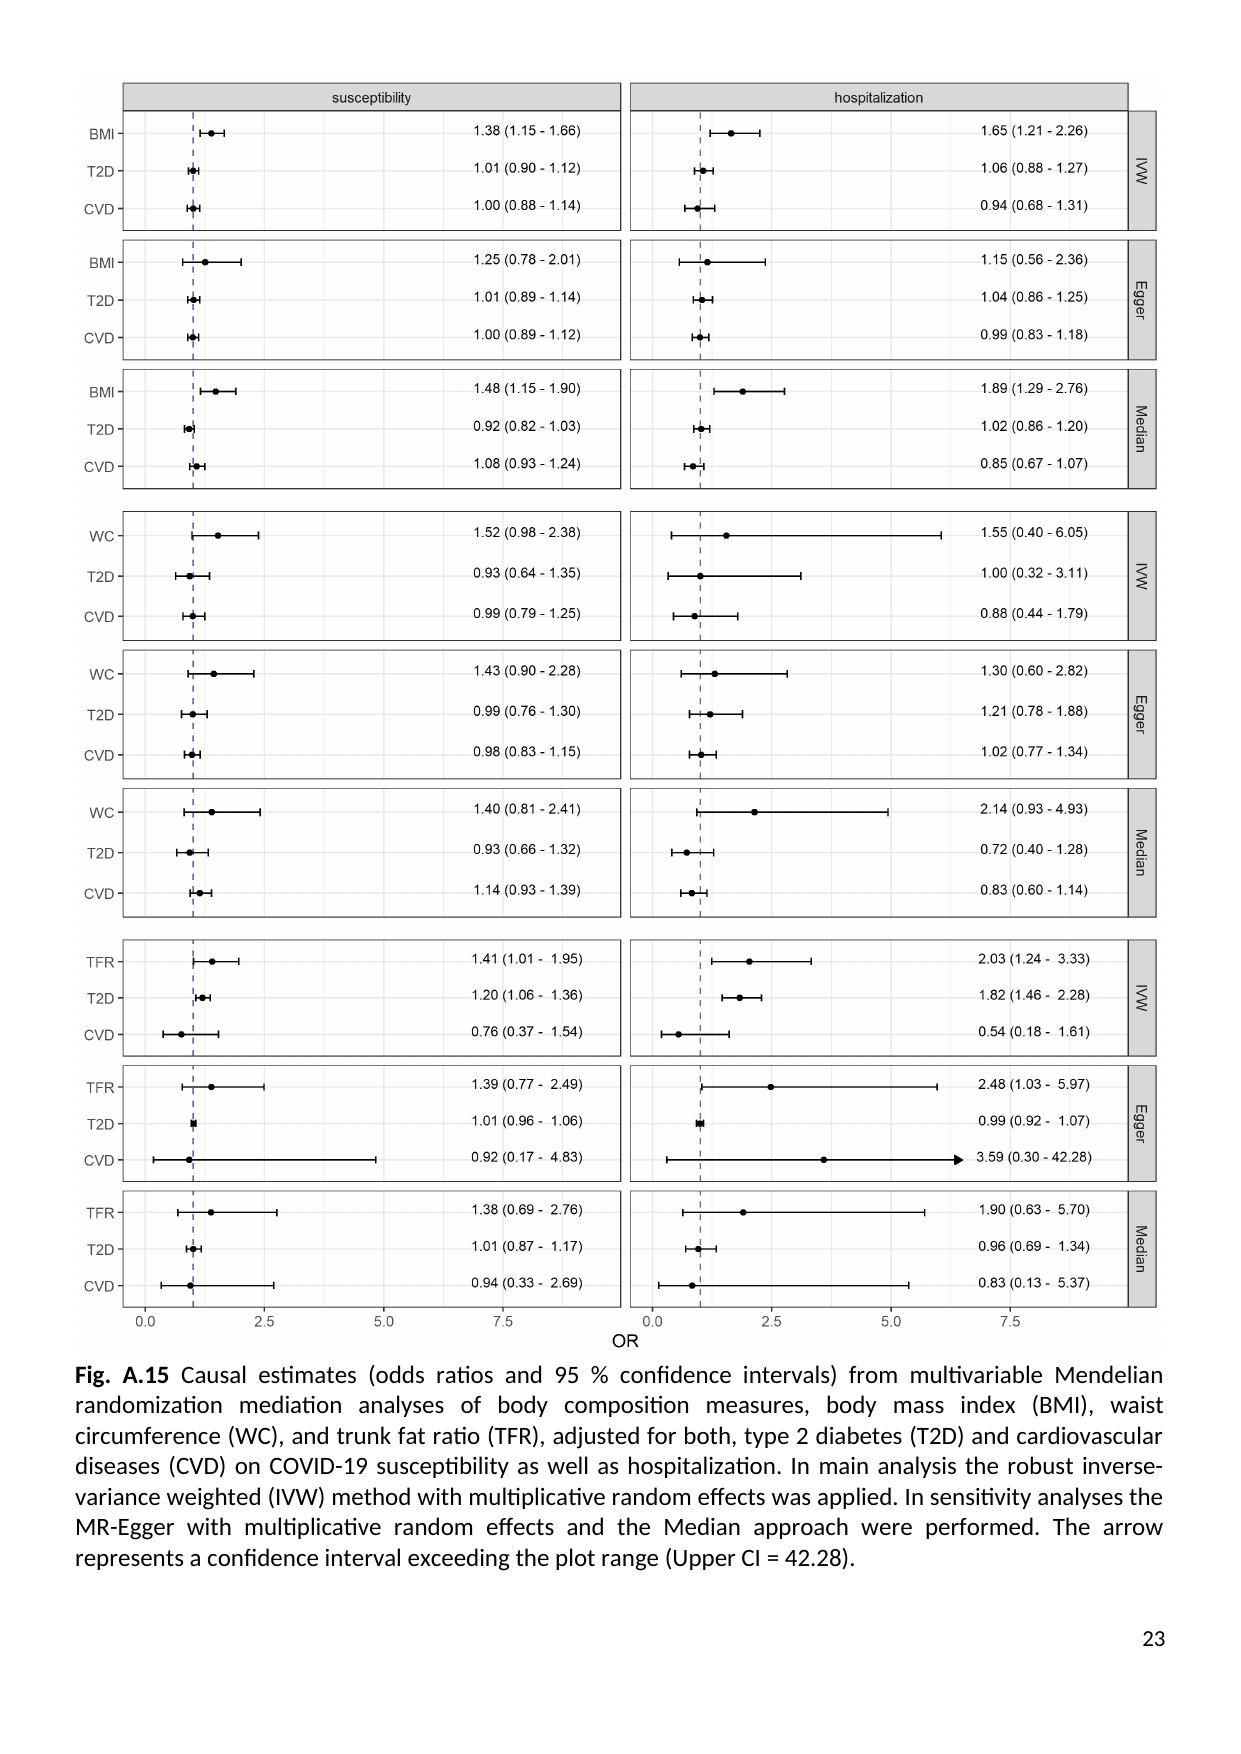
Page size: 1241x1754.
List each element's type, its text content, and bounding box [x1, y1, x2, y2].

text Fig. A.15 Causal estimates (odds ratios and 95 % confidence intervals) from multivariable Mendelian randomization mediation analyses of body composition measures, body mass index (BMI), waist circumference (WC), and trunk fat ratio (TFR), adjusted for both, type 2 diabetes (T2D) and cardiovascular diseases (CVD) on COVID-19 susceptibility as well as hospitalization. In main analysis the robust inverse-variance weighted (IVW) method with multiplicative random effects was applied. In sensitivity analyses the MR-Egger with multiplicative random effects and the Median approach were performed. The arrow represents a confidence interval exceeding the plot range (Upper CI = 42.28). [75, 1359, 1165, 1572]
picture [75, 74, 1165, 1359]
